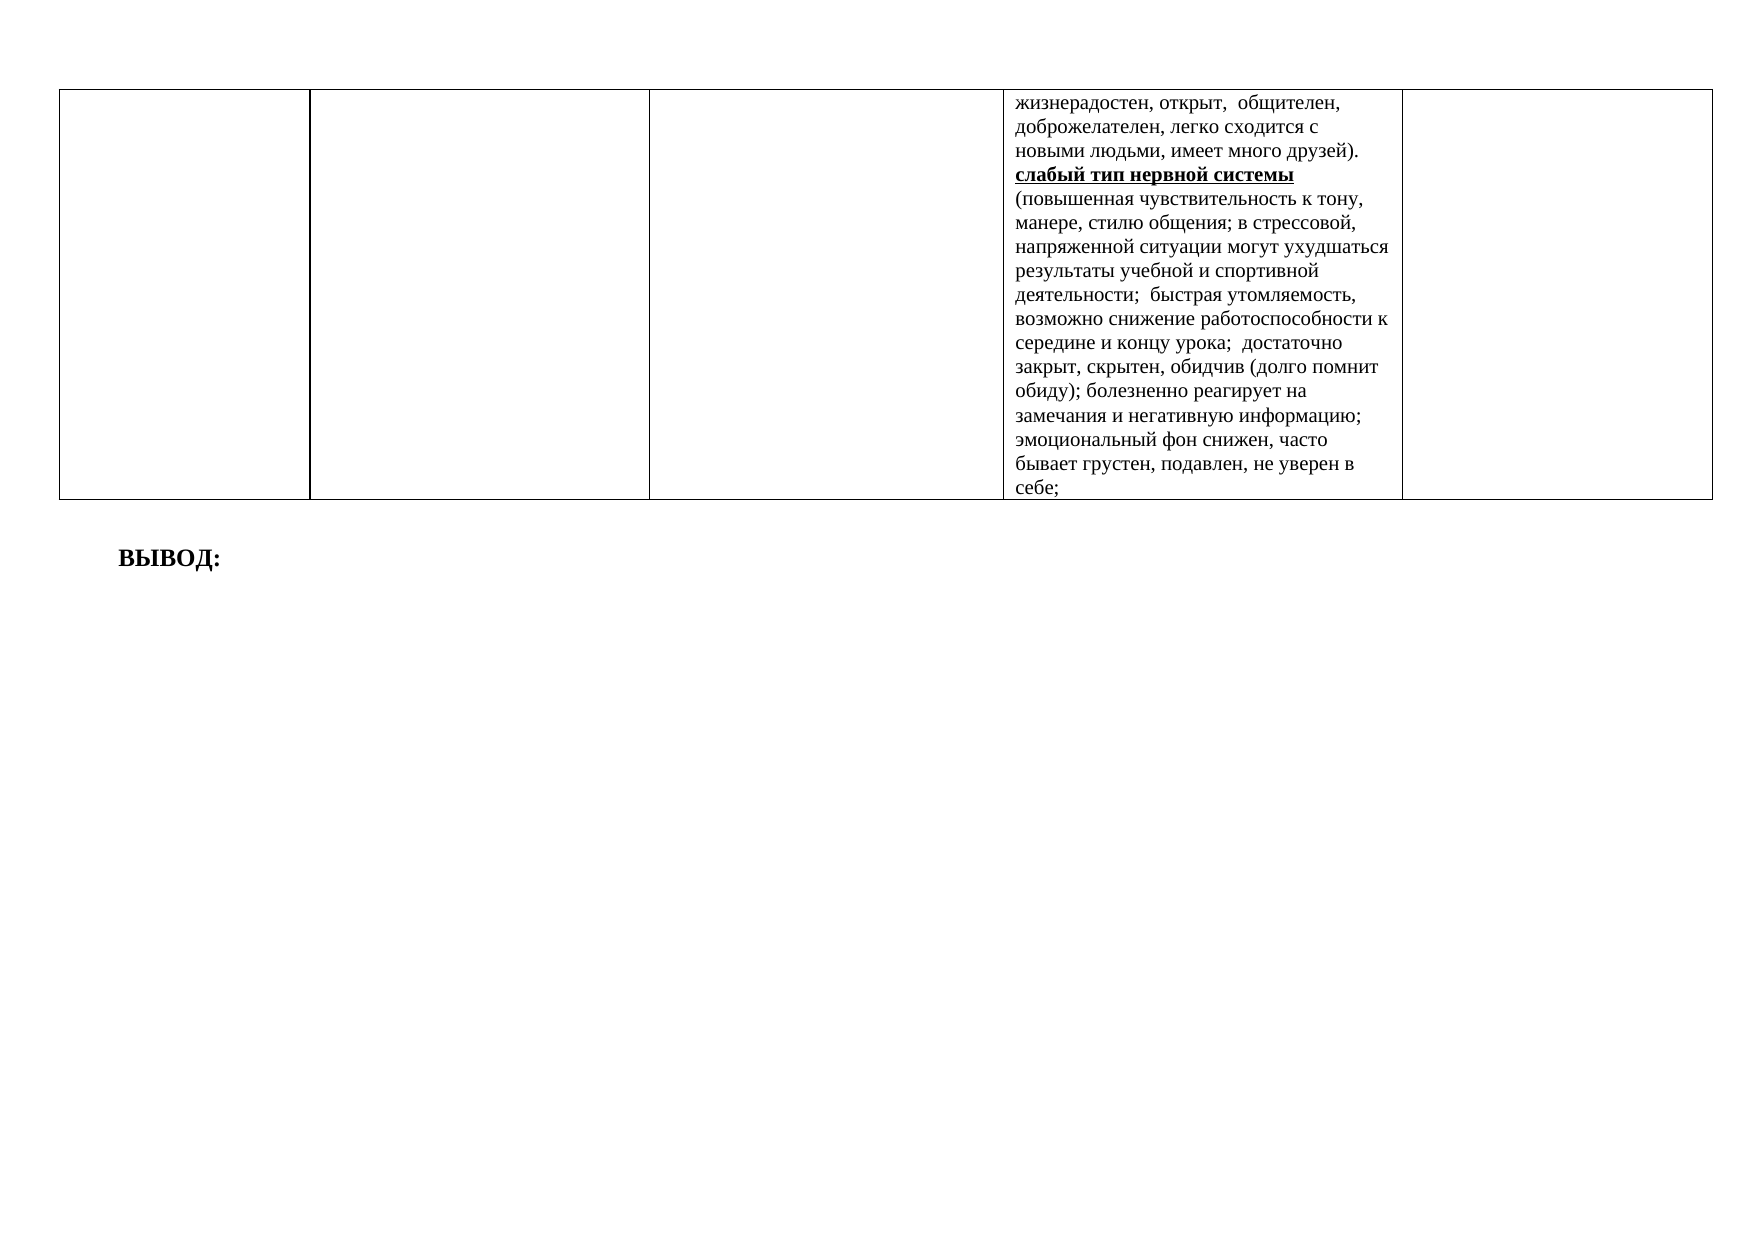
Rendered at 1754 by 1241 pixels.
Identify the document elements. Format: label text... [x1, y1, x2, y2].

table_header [650, 90, 1003, 499]
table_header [1004, 90, 1402, 499]
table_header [1403, 90, 1712, 499]
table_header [60, 90, 309, 499]
text ВЫВОД: [118, 543, 1636, 572]
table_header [311, 90, 649, 499]
